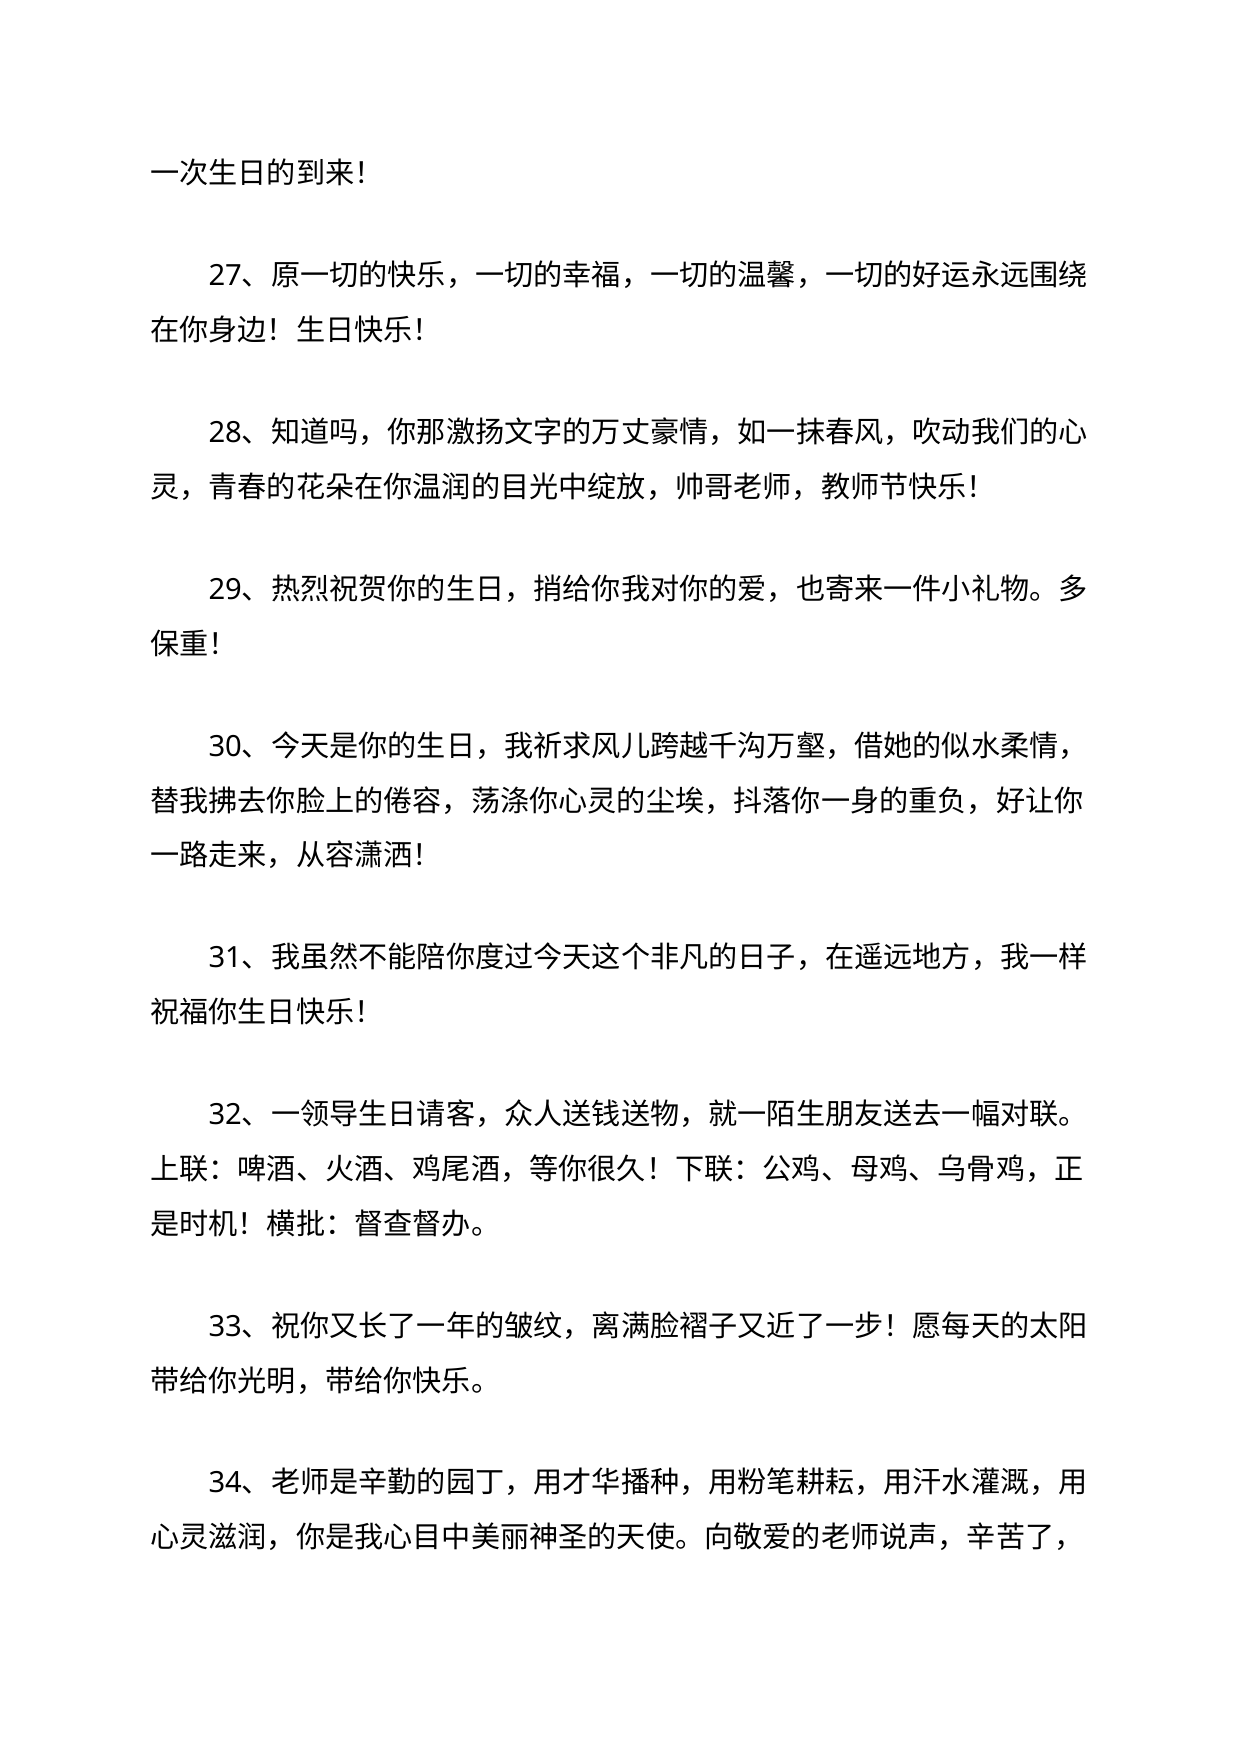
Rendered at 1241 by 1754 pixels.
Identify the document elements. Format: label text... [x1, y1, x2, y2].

text 32、一领导生日请客，众人送钱送物，就一陌生朋友送去一幅对联。上联：啤酒、火酒、鸡尾酒，等你很久！下联：公鸡、母鸡、乌骨鸡，正是时机！横批：督查督办。 [150, 1091, 1090, 1243]
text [150, 150, 1090, 192]
text 33、祝你又长了一年的皱纹，离满脸褶子又近了一步！愿每天的太阳带给你光明，带给你快乐。 [150, 1302, 1090, 1399]
text 27、原一切的快乐，一切的幸福，一切的温馨，一切的好运永远围绕在你身边！生日快乐！ [150, 252, 1090, 349]
text 29、热烈祝贺你的生日，捎给你我对你的爱，也寄来一件小礼物。多保重！ [150, 565, 1090, 663]
text 28、知道吗，你那激扬文字的万丈豪情，如一抹春风，吹动我们的心灵，青春的花朵在你温润的目光中绽放，帅哥老师，教师节快乐！ [150, 408, 1090, 506]
text 30、今天是你的生日，我祈求风儿跨越千沟万壑，借她的似水柔情，替我拂去你脸上的倦容，荡涤你心灵的尘埃，抖落你一身的重负，好让你一路走来，从容潇洒！ [150, 722, 1090, 874]
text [150, 1459, 1090, 1556]
text 31、我虽然不能陪你度过今天这个非凡的日子，在遥远地方，我一样祝福你生日快乐！ [150, 934, 1090, 1031]
